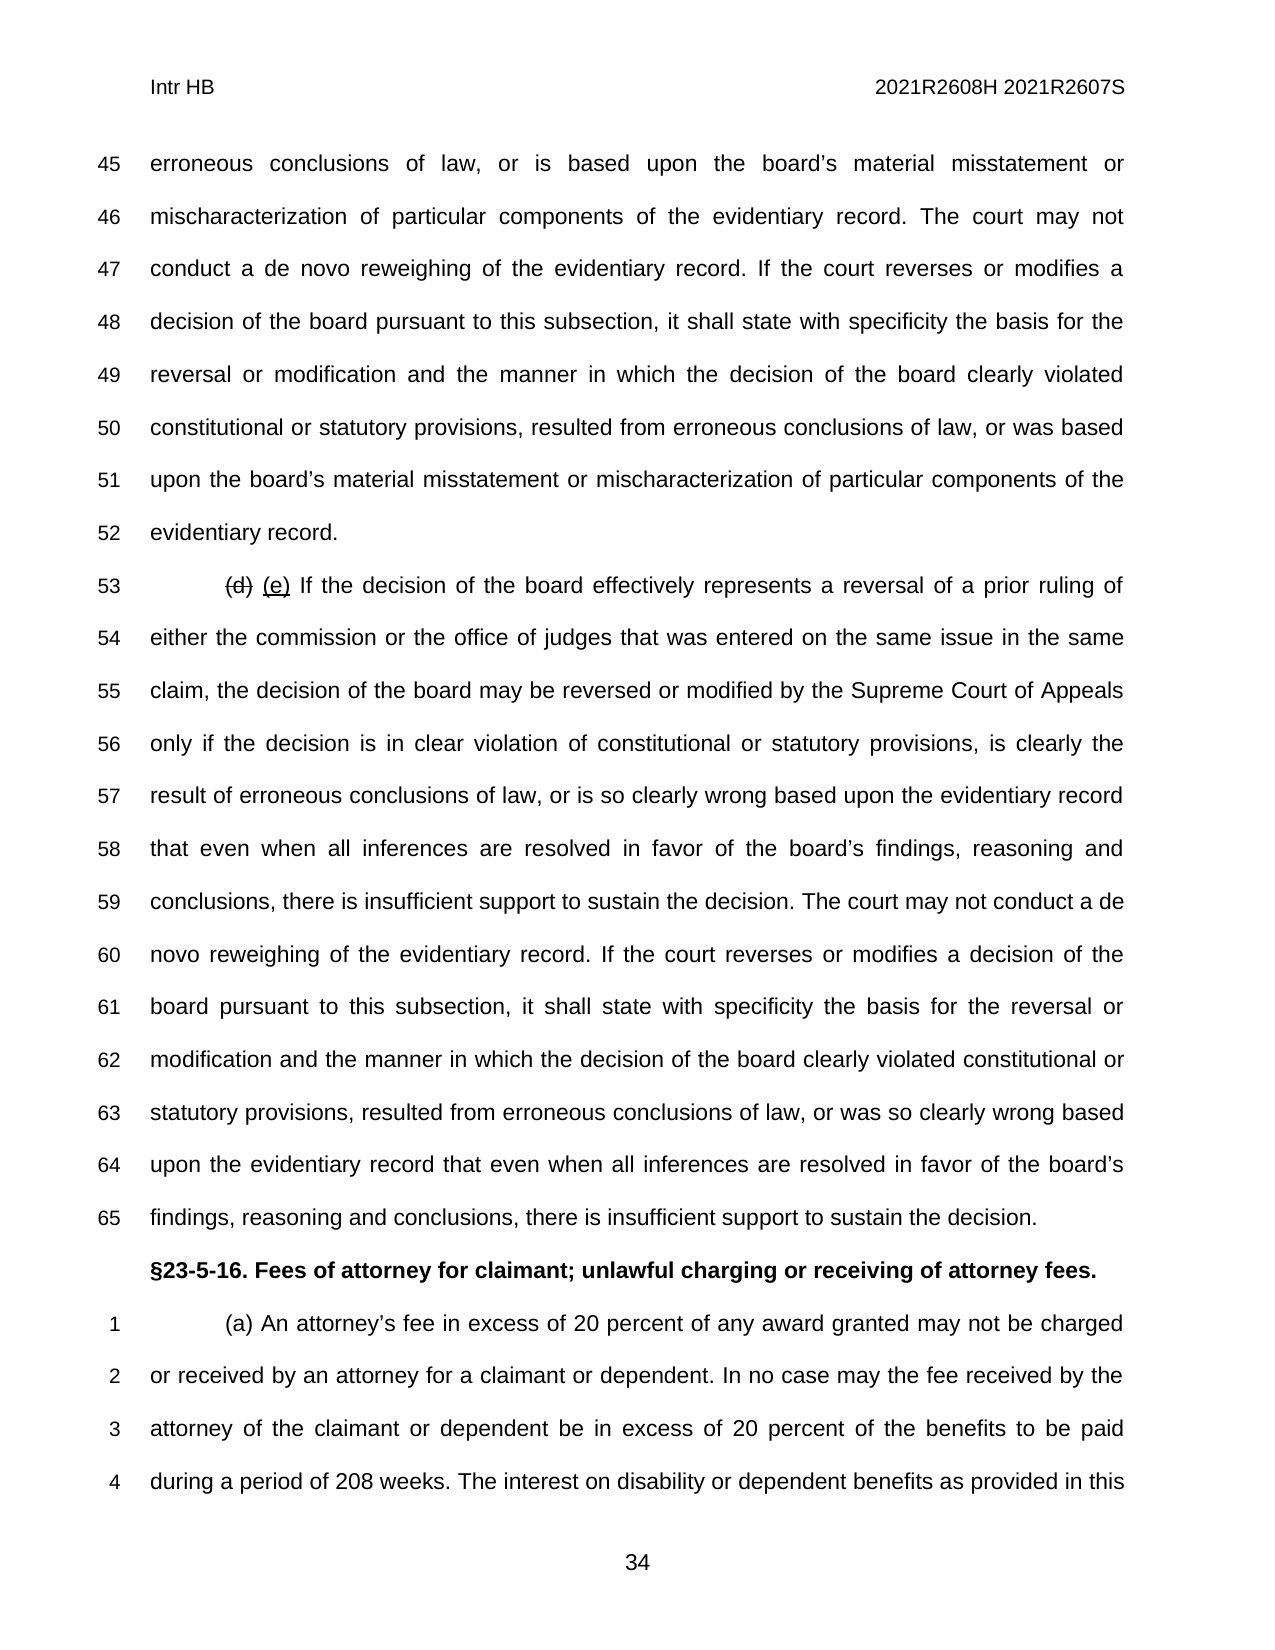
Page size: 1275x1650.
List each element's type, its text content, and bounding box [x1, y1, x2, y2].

text (d) (e) If the decision of the board effectively represents a reversal of a prior ruling of either the commission or the office of judges that was entered on the same issue in the same claim, the decision of the board may be reversed or modified by the Supreme Court of Appeals only if the decision is in clear violation of constitutional or statutory provisions, is clearly the result of erroneous conclusions of law, or is so clearly wrong based upon the evidentiary record that even when all inferences are resolved in favor of the board’s findings, reasoning and conclusions, there is insufficient support to sustain the decision. The court may not conduct a de novo reweighing of the evidentiary record. If the court reverses or modifies a decision of the board pursuant to this subsection, it shall state with specificity the basis for the reversal or modification and the manner in which the decision of the board clearly violated constitutional or statutory provisions, resulted from erroneous conclusions of law, or was so clearly wrong based upon the evidentiary record that even when all inferences are resolved in favor of the board’s findings, reasoning and conclusions, there is insufficient support to sustain the decision. [150, 572, 1125, 1231]
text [150, 1309, 1125, 1494]
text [150, 150, 1125, 545]
subtitle §23-5-16. Fees of attorney for claimant; unlawful charging or receiving of attorney fees. [150, 1257, 1125, 1283]
